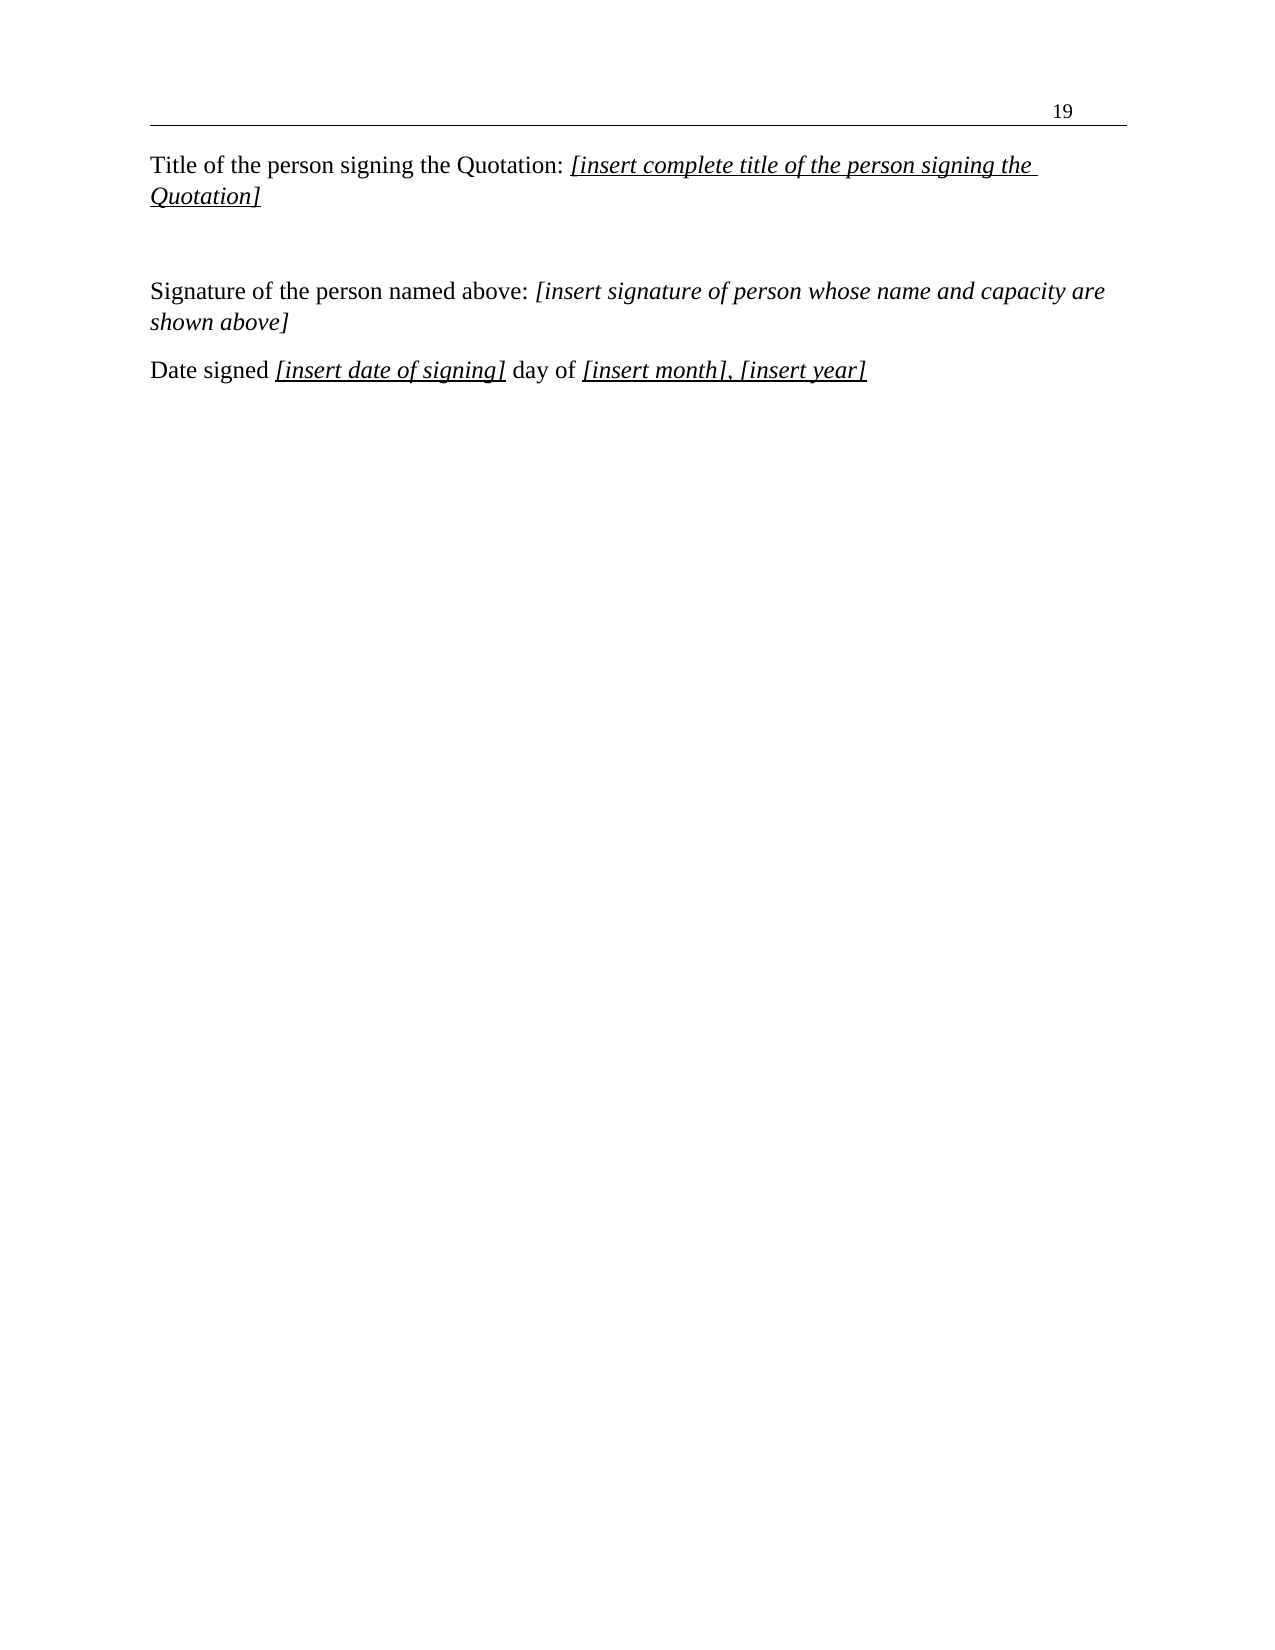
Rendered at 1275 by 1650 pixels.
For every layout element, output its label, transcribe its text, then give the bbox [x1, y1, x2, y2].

text Date signed [insert date of signing] day of [insert month], [insert year] [150, 355, 1125, 384]
text Signature of the person named above: [insert signature of person whose name and capacity are shown above] [150, 276, 1125, 336]
text Title of the person signing the Quotation: [insert complete title of the person signing the Quotation] [150, 150, 1125, 210]
